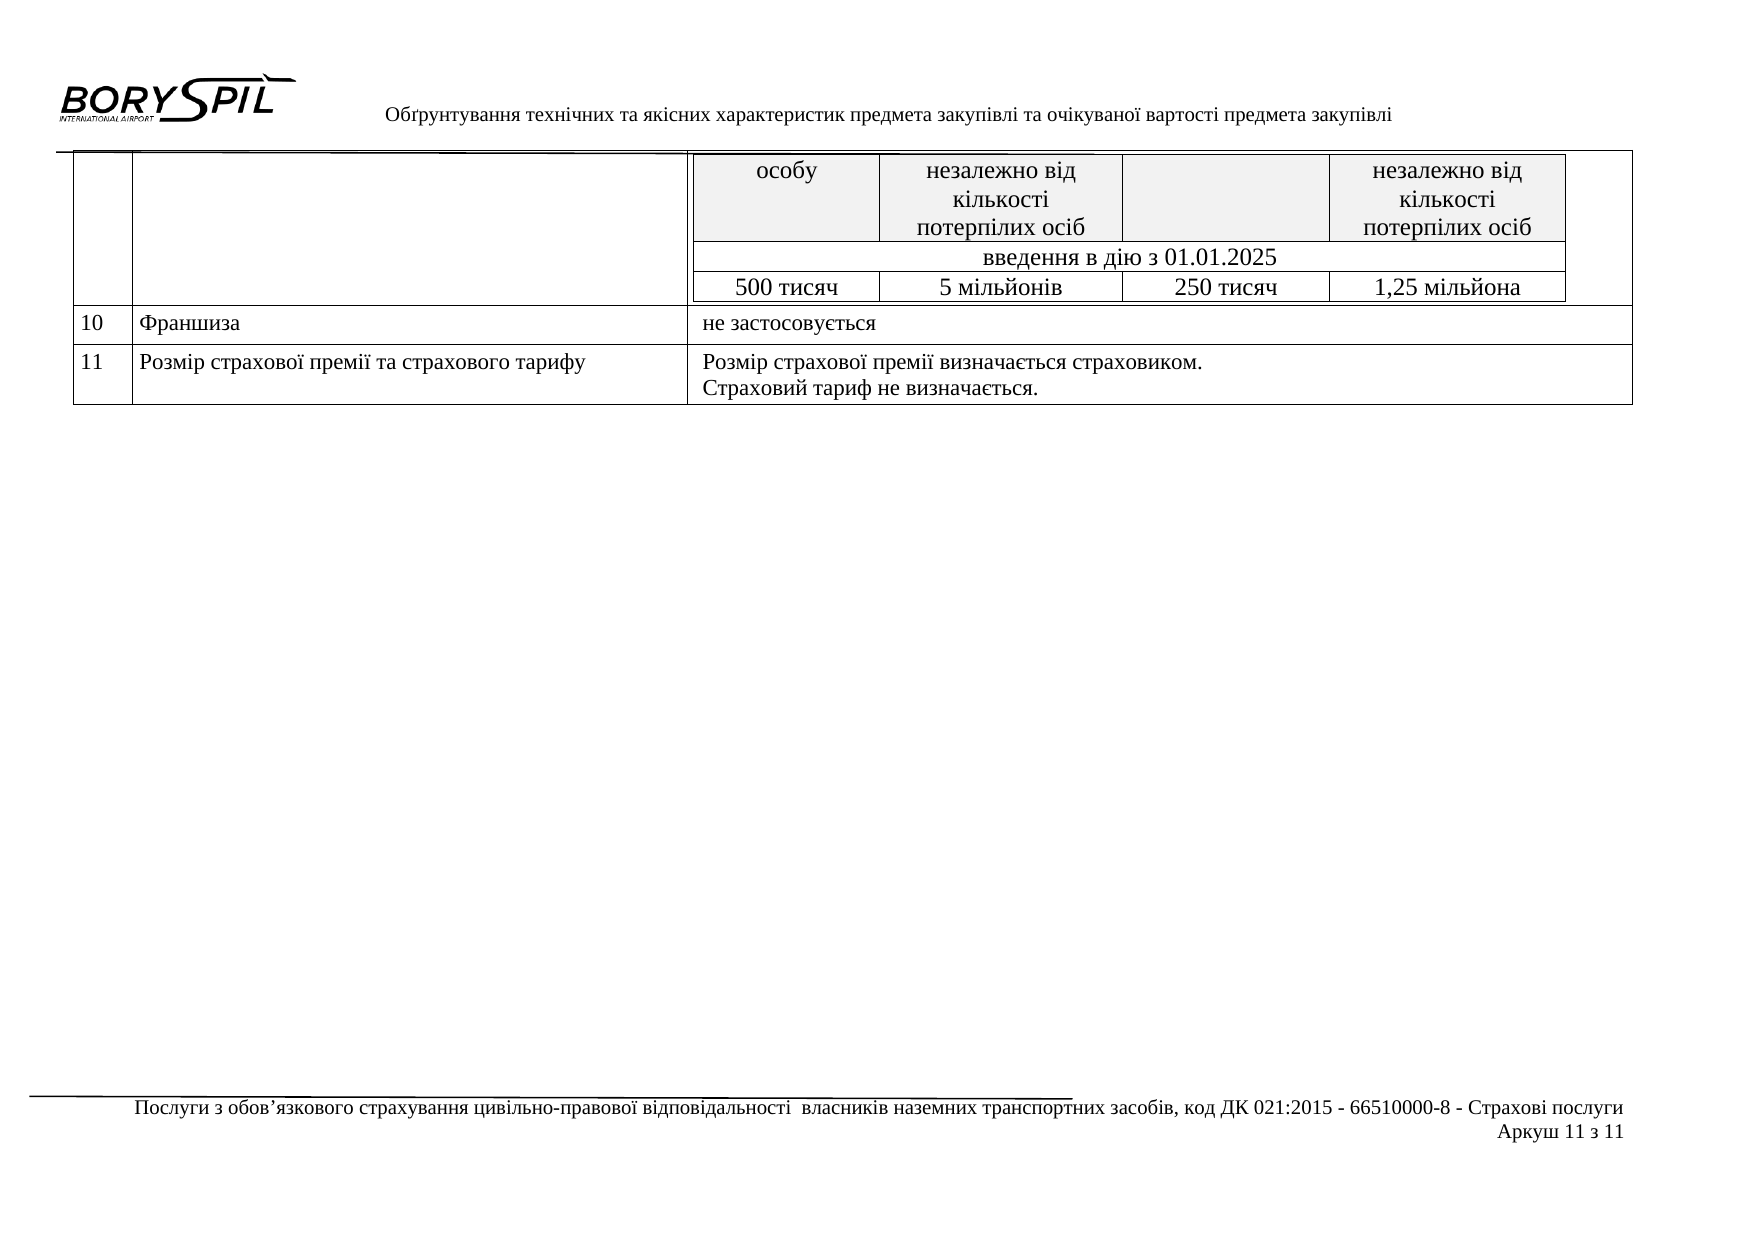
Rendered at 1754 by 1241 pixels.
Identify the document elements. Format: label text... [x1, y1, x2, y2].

table_cell не застосовується [688, 306, 1632, 344]
table_cell 11 [74, 345, 132, 404]
table_cell Розмір страхової премії та страхового тарифу [133, 345, 687, 404]
table_cell 9 [74, 151, 132, 305]
table_cell Страхова сума встановлюється в розмірах згідно з Законом № 3720. [688, 151, 1632, 305]
picture [59, 73, 297, 122]
table_cell 10 [74, 306, 132, 344]
table_cell Розмір страхової премії визначається страховиком. Страховий тариф не визначається. [688, 345, 1632, 404]
table_cell Франшиза [133, 306, 687, 344]
table_cell Розмір страхової суми (ліміту відповідальності): [133, 151, 687, 305]
